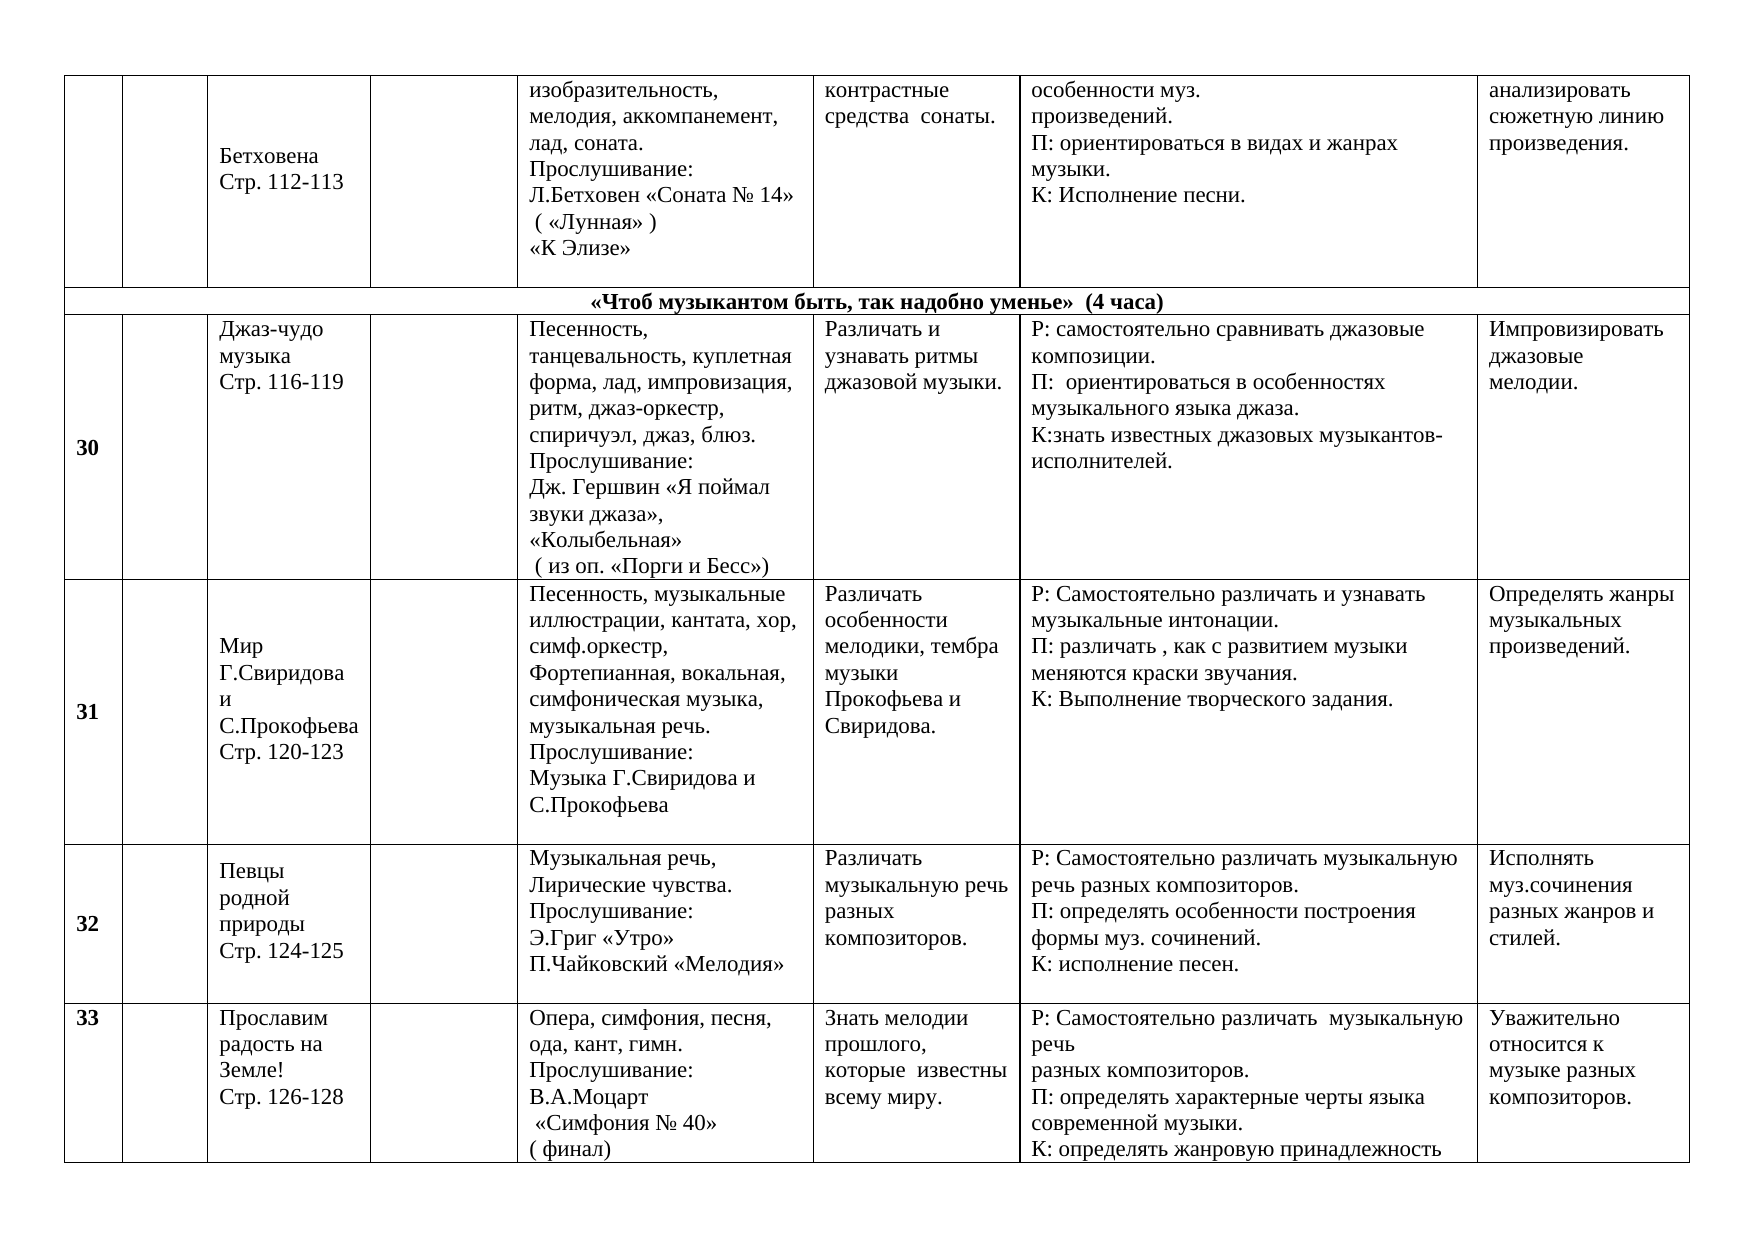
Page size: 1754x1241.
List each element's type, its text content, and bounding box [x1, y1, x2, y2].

table_cell Различать музыкальную речь разных композиторов. [814, 845, 1019, 1003]
table_cell [123, 76, 207, 287]
table_cell Джаз-чудо музыка Стр. 116-119 [208, 315, 370, 579]
table_cell Импровизировать джазовые мелодии. [1478, 315, 1689, 579]
table_cell Р: Самостоятельно различать и узнавать музыкальные интонации. П: различать , как с развитием музыки меняются краски звучания. К: Выполнение творческого задания. [1021, 580, 1477, 843]
table_cell «Чтоб музыкантом быть, так надобно уменье» (4 часа) [65, 288, 1689, 314]
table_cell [814, 76, 1019, 287]
table_cell 29 [65, 76, 122, 287]
table_cell [123, 1004, 207, 1162]
table_cell Различать и узнавать ритмы джазовой музыки. [814, 315, 1019, 579]
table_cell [1021, 1004, 1477, 1162]
table_cell 31 [65, 580, 122, 843]
table_cell [371, 1004, 517, 1162]
table_cell [123, 315, 207, 579]
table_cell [1478, 76, 1689, 287]
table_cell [1021, 76, 1477, 287]
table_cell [518, 76, 813, 287]
table_cell 30 [65, 315, 122, 579]
table_cell Определять жанры музыкальных произведений. [1478, 580, 1689, 843]
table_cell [1478, 1004, 1689, 1162]
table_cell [208, 76, 370, 287]
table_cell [518, 1004, 813, 1162]
table_cell 32 [65, 845, 122, 1003]
table_cell Мир Г.Свиридова и С.Прокофьева Стр. 120-123 [208, 580, 370, 843]
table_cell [208, 1004, 370, 1162]
table_cell Р: Самостоятельно различать музыкальную речь разных композиторов. П: определять особенности построения формы муз. сочинений. К: исполнение песен. [1021, 845, 1477, 1003]
table_cell 33 [65, 1004, 122, 1162]
table_cell [371, 845, 517, 1003]
table_cell Различать особенности мелодики, тембра музыки Прокофьева и Свиридова. [814, 580, 1019, 843]
table_cell Р: самостоятельно сравнивать джазовые композиции. П: ориентироваться в особенностях музыкального языка джаза. К:знать известных джазовых музыкантов-исполнителей. [1021, 315, 1477, 579]
table_cell [371, 315, 517, 579]
table_cell [123, 580, 207, 843]
table_cell Песенность, музыкальные иллюстрации, кантата, хор, симф.оркестр, Фортепианная, вокальная, симфоническая музыка, музыкальная речь. Прослушивание: Музыка Г.Свиридова и С.Прокофьева [518, 580, 813, 843]
table_cell [123, 845, 207, 1003]
table_cell Музыкальная речь, Лирические чувства. Прослушивание: Э.Григ «Утро» П.Чайковский «Мелодия» [518, 845, 813, 1003]
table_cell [814, 1004, 1019, 1162]
table_cell Певцы родной природы Стр. 124-125 [208, 845, 370, 1003]
table_cell Исполнять муз.сочинения разных жанров и стилей. [1478, 845, 1689, 1003]
table_cell Песенность, танцевальность, куплетная форма, лад, импровизация, ритм, джаз-оркестр, спиричуэл, джаз, блюз. Прослушивание: Дж. Гершвин «Я поймал звуки джаза», «Колыбельная» ( из оп. «Порги и Бесс») [518, 315, 813, 579]
table_cell [371, 76, 517, 287]
table_cell [371, 580, 517, 843]
